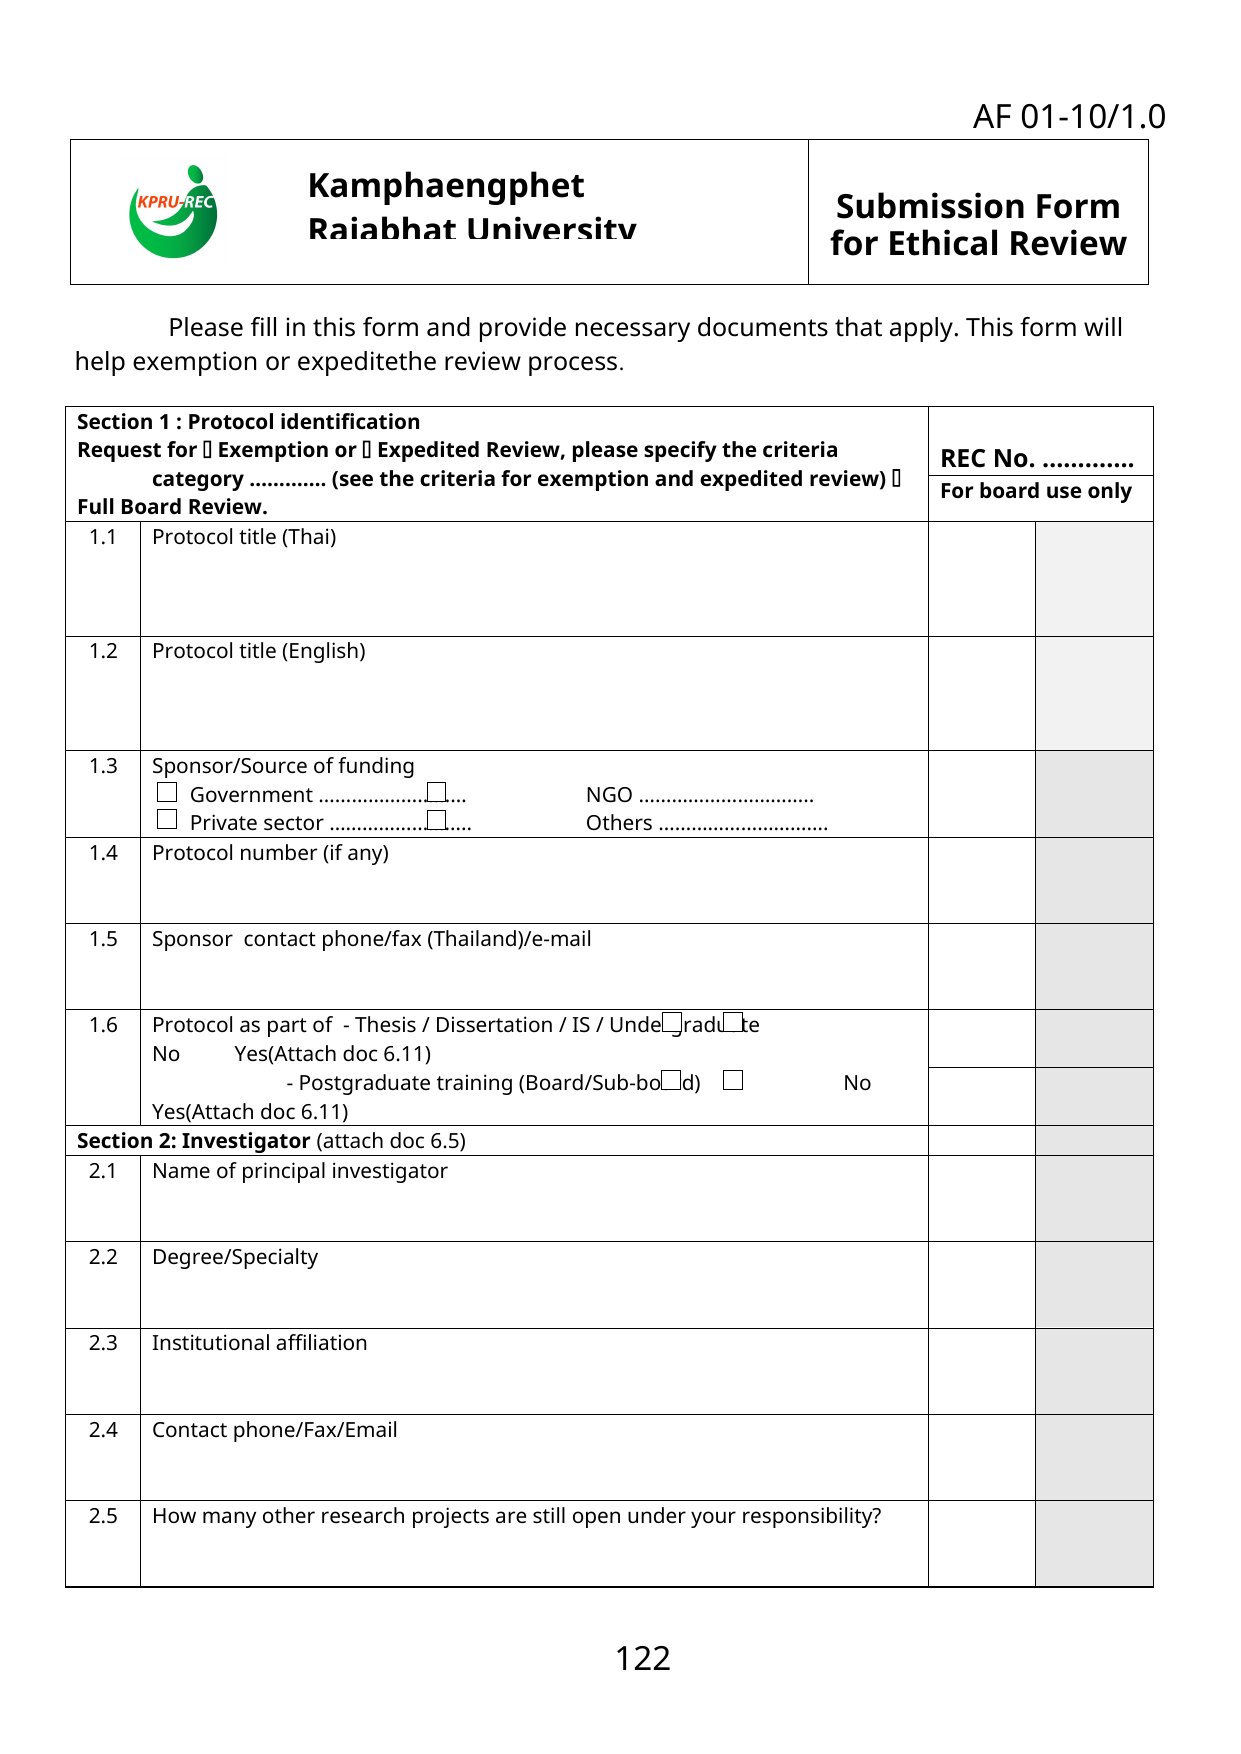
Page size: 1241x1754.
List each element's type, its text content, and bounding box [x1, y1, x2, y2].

table_cell 1.2 [66, 637, 140, 750]
table_cell [1036, 522, 1153, 636]
table_cell [929, 838, 1035, 923]
table_cell Protocol as part of - Thesis / Dissertation / IS / Undergraduate No Yes(Attach doc 6.11) [141, 1010, 928, 1067]
table_cell [1036, 1501, 1153, 1586]
table_cell [1036, 1068, 1153, 1125]
table_cell Section 2: Investigator (attach doc 6.5) [66, 1126, 928, 1155]
table_cell - Postgraduate training (Board/Sub-board) No Yes(Attach doc 6.11) [141, 1067, 928, 1125]
table_cell 2.5 [66, 1501, 140, 1586]
table_header [71, 140, 808, 284]
table_cell Name of principal investigator [141, 1156, 928, 1241]
table_cell Sponsor contact phone/fax (Thailand)/e-mail [141, 924, 928, 1009]
table_cell Contact phone/Fax/Email [141, 1415, 928, 1500]
table_header REC No. …………. [929, 407, 1153, 475]
table_cell [1036, 1242, 1153, 1327]
table_cell Protocol title (English) [141, 637, 928, 750]
table_cell 2.3 [66, 1329, 140, 1414]
table_cell 2.1 [66, 1156, 140, 1241]
table_cell [929, 1501, 1035, 1586]
table_cell [1036, 1010, 1153, 1067]
list AF 01-10/1.0 [25, 93, 1167, 139]
table_cell [929, 1068, 1035, 1125]
picture [120, 153, 227, 265]
table_cell 1.1 [66, 522, 140, 636]
table_cell Protocol title (Thai) [141, 522, 928, 636]
table_cell 2.2 [66, 1242, 140, 1327]
table_cell [929, 1156, 1035, 1241]
table_cell [929, 1010, 1035, 1067]
table_cell Degree/Specialty [141, 1242, 928, 1327]
table_cell [1036, 924, 1153, 1009]
table_cell 2.4 [66, 1415, 140, 1500]
table_cell [929, 924, 1035, 1009]
table_cell [929, 1242, 1035, 1327]
table_cell How many other research projects are still open under your responsibility? [141, 1501, 928, 1586]
list Please fill in this form and provide necessary documents that apply. This form will help exemption or expeditethe review process. [74, 309, 1167, 377]
table_cell Sponsor/Source of funding Government ……………………… NGO ………………………….. Private sector …………………….. Others …………………………. [141, 751, 928, 837]
table_cell [1036, 1156, 1153, 1241]
table_cell 1.4 [66, 838, 140, 923]
table_cell Institutional affiliation [141, 1329, 928, 1414]
table_cell 1.6 [66, 1010, 140, 1067]
table_cell [929, 1126, 1035, 1155]
table_cell Protocol number (if any) [141, 838, 928, 923]
table_header Section 1 : Protocol identification Request for Exemption or Expedited Review, please specify the criteria category …………. (see the criteria for exemption and expedited review) Full Board Review. [66, 407, 928, 521]
table_cell [1036, 637, 1153, 750]
table_cell [929, 637, 1035, 750]
table_cell [929, 522, 1035, 636]
table_cell [929, 751, 1035, 837]
table_cell [1036, 1415, 1153, 1500]
table_cell 1.3 [66, 751, 140, 837]
table_cell [1036, 838, 1153, 923]
table_cell [1036, 1126, 1153, 1155]
table_cell [929, 1415, 1035, 1500]
table_cell [66, 1067, 140, 1125]
table_header Submission Form for Ethical Review [809, 140, 1148, 284]
table_cell For board use only [929, 476, 1153, 521]
table_cell [1036, 1329, 1153, 1414]
table_cell 1.5 [66, 924, 140, 1009]
table_cell [929, 1329, 1035, 1414]
table_cell [1036, 751, 1153, 837]
